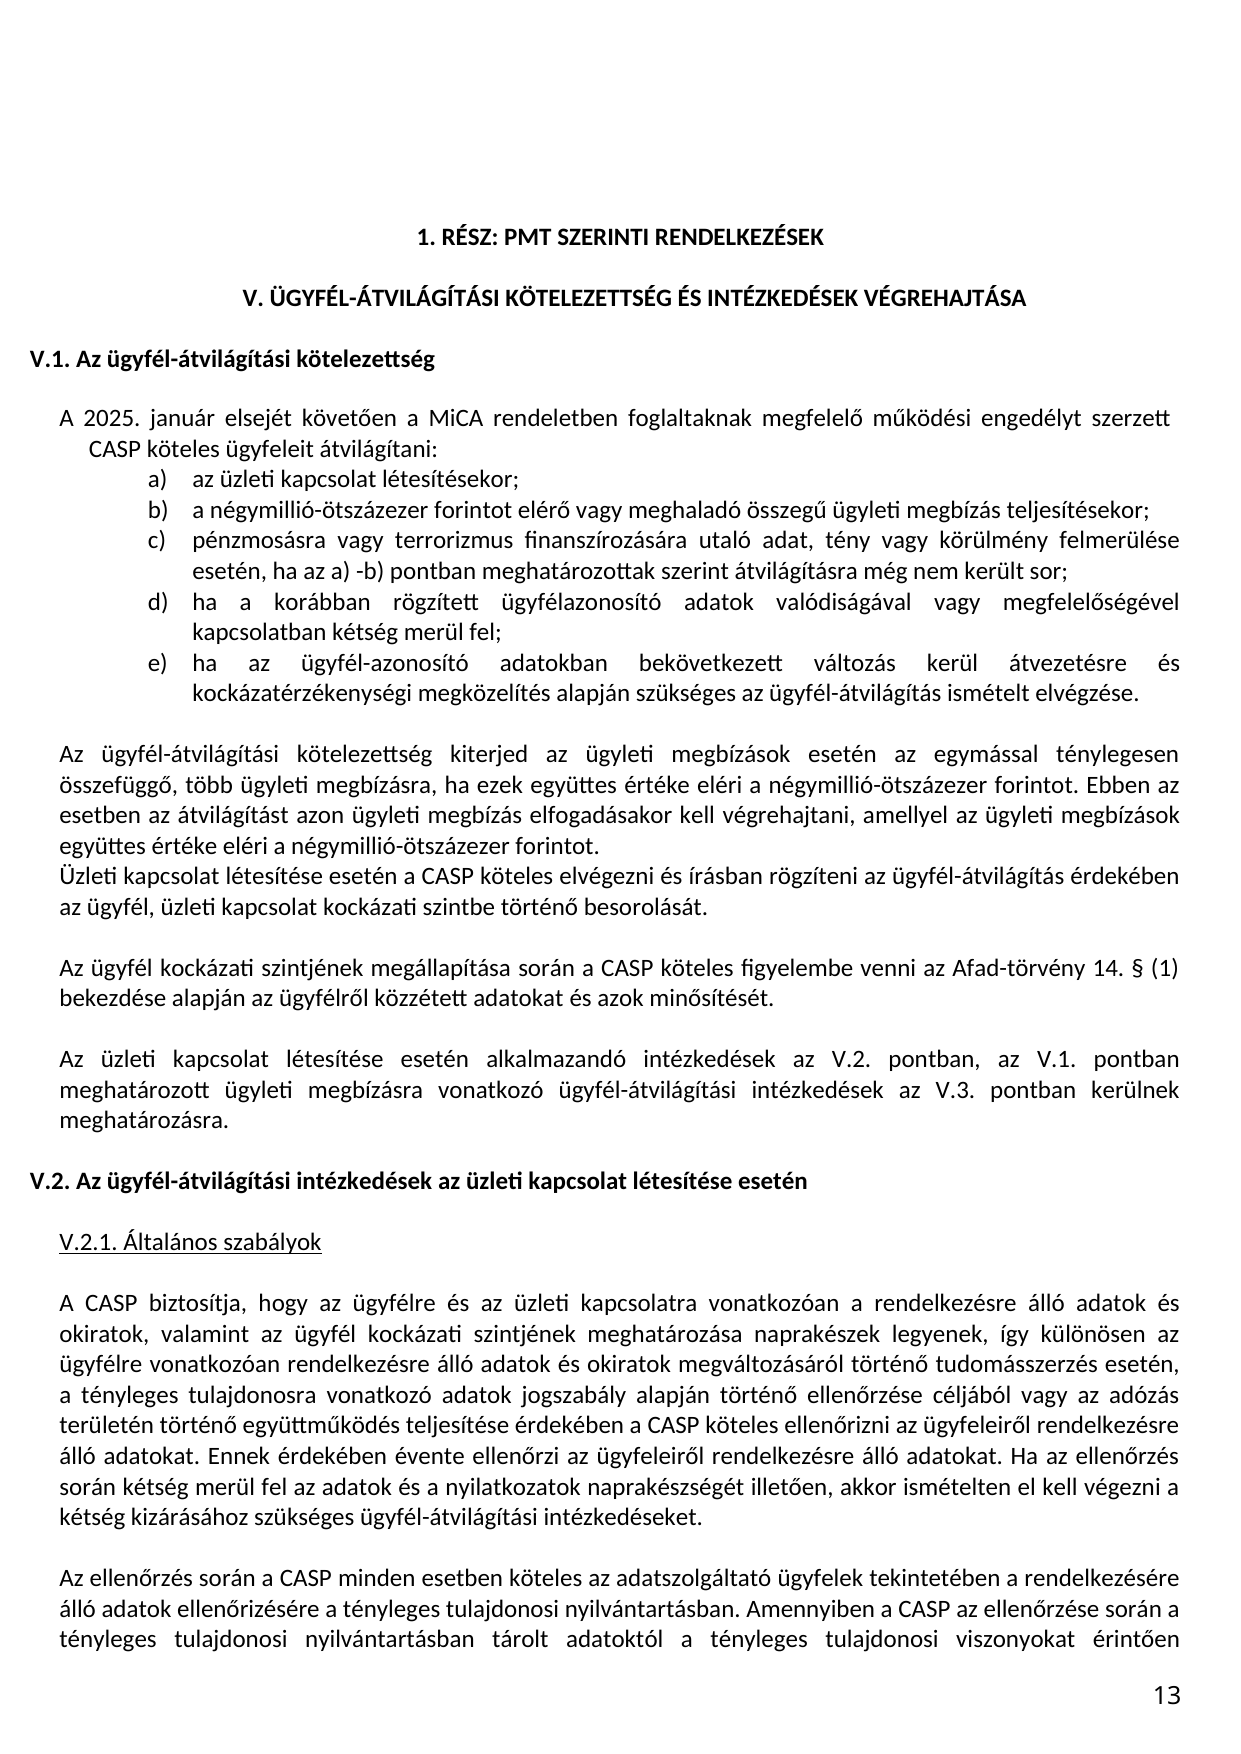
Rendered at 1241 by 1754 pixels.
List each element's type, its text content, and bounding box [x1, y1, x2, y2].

list a négymillió-ötszázezer forintot elérő vagy meghaladó összegű ügyleti megbízás teljesítésekor; [148, 494, 1181, 524]
subtitle V.2.1. Általános szabályok [59, 1227, 1181, 1257]
list pénzmosásra vagy terrorizmus finanszírozására utaló adat, tény vagy körülmény felmerülése esetén, ha az a) -b) pontban meghatározottak szerint átvilágításra még nem került sor; [148, 524, 1181, 586]
text Az ügyfél-átvilágítási kötelezettség kiterjed az ügyleti megbízások esetén az egymással ténylegesen összefüggő, több ügyleti megbízásra, ha ezek együttes értéke eléri a négymillió-ötszázezer forintot. Ebben az esetben az átvilágítást azon ügyleti megbízás elfogadásakor kell végrehajtani, amellyel az ügyleti megbízások együttes értéke eléri a négymillió-ötszázezer forintot. [59, 738, 1181, 860]
list ha a korábban rögzített ügyfélazonosító adatok valódiságával vagy megfelelőségével kapcsolatban kétség merül fel; [148, 586, 1181, 647]
text Az ügyfél kockázati szintjének megállapítása során a CASP köteles figyelembe venni az Afad-törvény 14. § (1) bekezdése alapján az ügyfélről közzétett adatokat és azok minősítését. [59, 952, 1181, 1013]
subtitle V. ÜGYFÉL-ÁTVILÁGÍTÁSI KÖTELEZETTSÉG ÉS INTÉZKEDÉSEK VÉGREHAJTÁSA [88, 282, 1181, 313]
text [59, 1562, 1181, 1654]
text Az üzleti kapcsolat létesítése esetén alkalmazandó intézkedések az V.2. pontban, az V.1. pontban meghatározott ügyleti megbízásra vonatkozó ügyfél-átvilágítási intézkedések az V.3. pontban kerülnek meghatározásra. [59, 1043, 1181, 1135]
text 1. RÉSZ: PMT SZERINTI RENDELKEZÉSEK [59, 221, 1181, 252]
text A 2025. január elsejét követően a MiCA rendeletben foglaltaknak megfelelő működési engedélyt szerzett CASP köteles ügyfeleit átvilágítani: [59, 402, 1172, 463]
text A CASP biztosítja, hogy az ügyfélre és az üzleti kapcsolatra vonatkozóan a rendelkezésre álló adatok és okiratok, valamint az ügyfél kockázati szintjének meghatározása naprakészek legyenek, így különösen az ügyfélre vonatkozóan rendelkezésre álló adatok és okiratok megváltozásáról történő tudomásszerzés esetén, a tényleges tulajdonosra vonatkozó adatok jogszabály alapján történő ellenőrzése céljából vagy az adózás területén történő együttműködés teljesítése érdekében a CASP köteles ellenőrizni az ügyfeleiről rendelkezésre álló adatokat. Ennek érdekében évente ellenőrzi az ügyfeleiről rendelkezésre álló adatokat. Ha az ellenőrzés során kétség merül fel az adatok és a nyilatkozatok naprakészségét illetően, akkor ismételten el kell végezni a kétség kizárásához szükséges ügyfél-átvilágítási intézkedéseket. [59, 1288, 1181, 1532]
text Üzleti kapcsolat létesítése esetén a CASP köteles elvégezni és írásban rögzíteni az ügyfél-átvilágítás érdekében az ügyfél, üzleti kapcsolat kockázati szintbe történő besorolását. [59, 860, 1181, 921]
subtitle V.2. Az ügyfél-átvilágítási intézkedések az üzleti kapcsolat létesítése esetén [29, 1166, 1181, 1196]
list az üzleti kapcsolat létesítésekor; [148, 463, 1181, 494]
list ha az ügyfél-azonosító adatokban bekövetkezett változás kerül átvezetésre és kockázatérzékenységi megközelítés alapján szükséges az ügyfél-átvilágítás ismételt elvégzése. [148, 647, 1181, 708]
subtitle V.1. Az ügyfél-átvilágítási kötelezettség [29, 343, 1181, 374]
